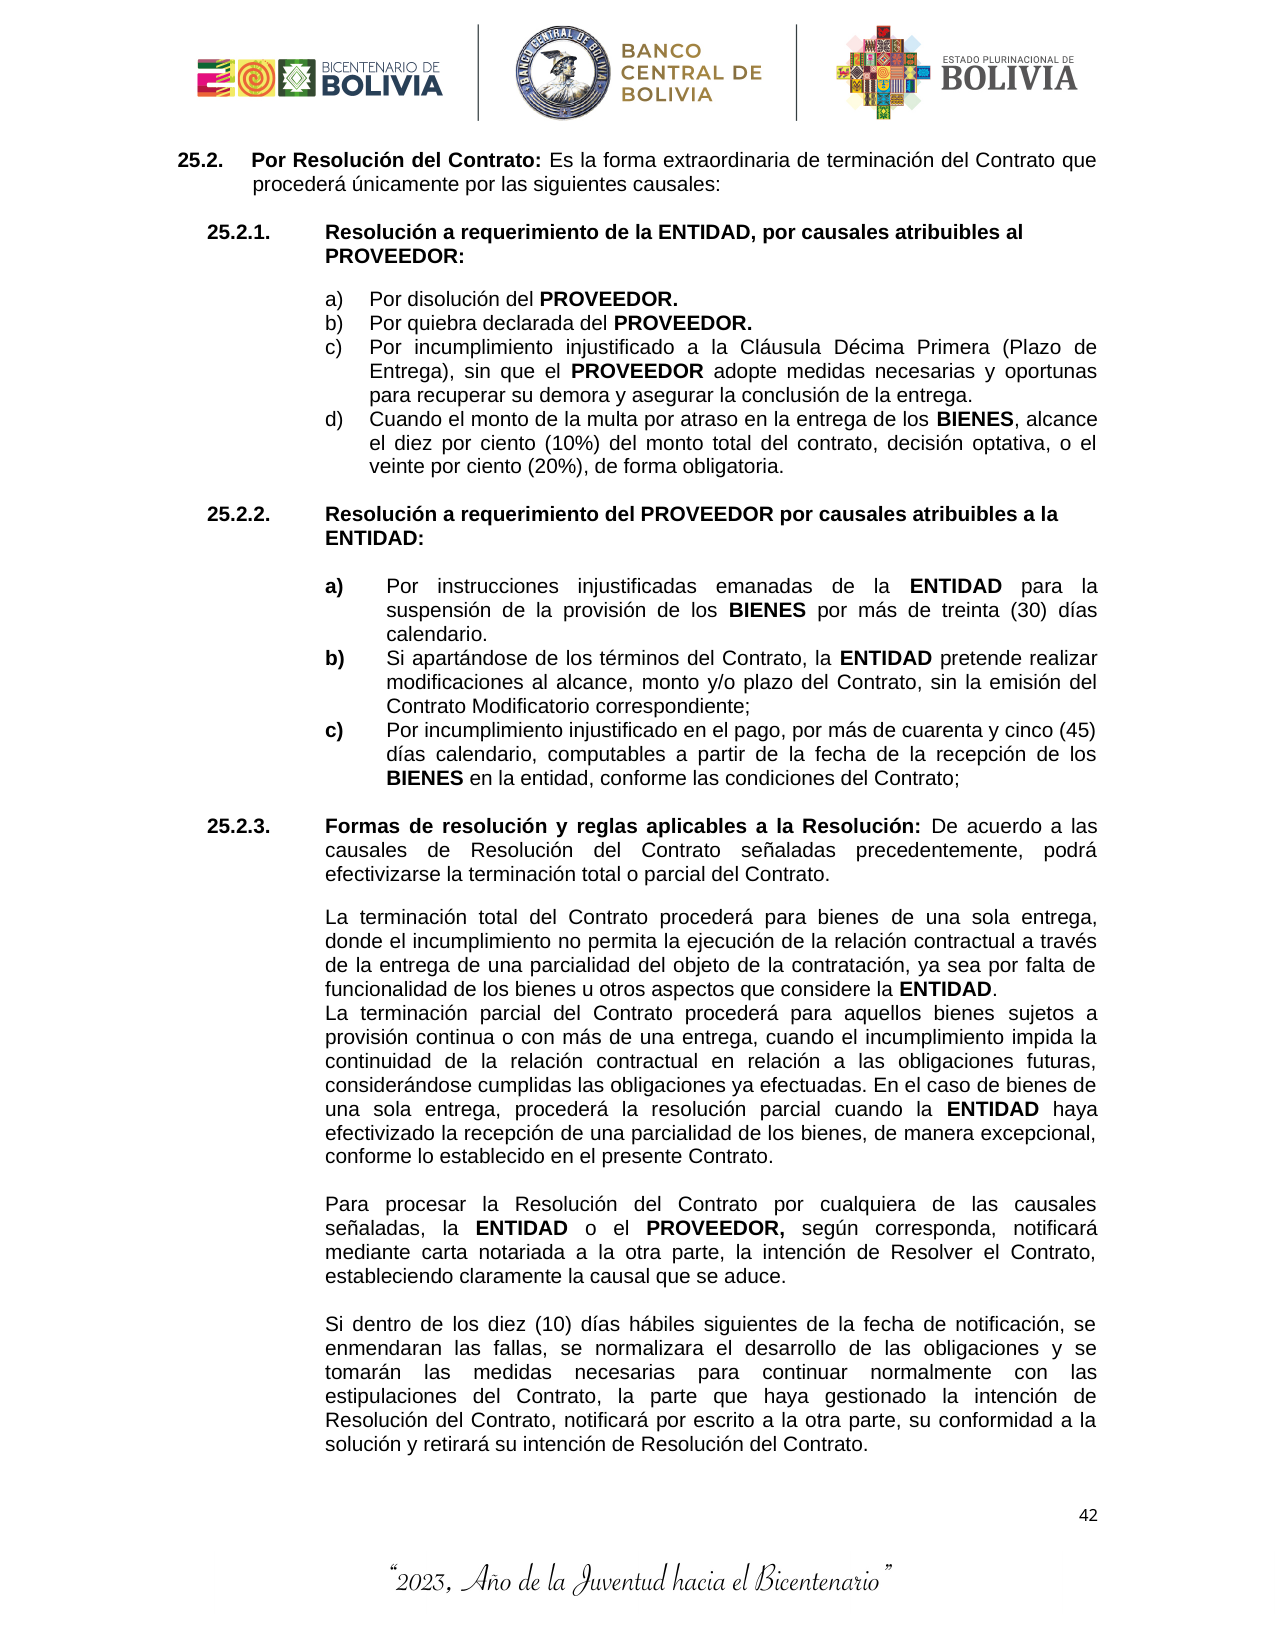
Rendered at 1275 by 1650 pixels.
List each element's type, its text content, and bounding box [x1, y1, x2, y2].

text Para procesar la Resolución del Contrato por cualquiera de las causales señaladas, la ENTIDAD o el PROVEEDOR, según corresponda, notificará mediante carta notariada a la otra parte, la intención de Resolver el Contrato, estableciendo claramente la causal que se aduce. [325, 1192, 1098, 1288]
list Por incumplimiento injustificado a la Cláusula Décima Primera (Plazo de Entrega), sin que el PROVEEDOR adopte medidas necesarias y oportunas para recuperar su demora y asegurar la conclusión de la entrega. [325, 334, 1098, 406]
picture [3, 1551, 1275, 1614]
list Por incumplimiento injustificado en el pago, por más de cuarenta y cinco (45) días calendario, computables a partir de la fecha de la recepción de los BIENES en la entidad, conforme las condiciones del Contrato; [325, 718, 1098, 790]
text La terminación parcial del Contrato procederá para aquellos bienes sujetos a provisión continua o con más de una entrega, cuando el incumplimiento impida la continuidad de la relación contractual en relación a las obligaciones futuras, considerándose cumplidas las obligaciones ya efectuadas. En el caso de bienes de una sola entrega, procederá la resolución parcial cuando la ENTIDAD haya efectivizado la recepción de una parcialidad de los bienes, de manera excepcional, conforme lo establecido en el presente Contrato. [325, 1001, 1098, 1168]
list Resolución a requerimiento del PROVEEDOR por causales atribuibles a la ENTIDAD: [207, 502, 1098, 550]
list Por Resolución del Contrato: Es la forma extraordinaria de terminación del Contrato que procederá únicamente por las siguientes causales: [177, 148, 1098, 196]
list Formas de resolución y reglas aplicables a la Resolución: De acuerdo a las causales de Resolución del Contrato señaladas precedentemente, podrá efectivizarse la terminación total o parcial del Contrato. [207, 814, 1098, 886]
text La terminación total del Contrato procederá para bienes de una sola entrega, donde el incumplimiento no permita la ejecución de la relación contractual a través de la entrega de una parcialidad del objeto de la contratación, ya sea por falta de funcionalidad de los bienes u otros aspectos que considere la ENTIDAD. [325, 905, 1098, 1001]
list Cuando el monto de la multa por atraso en la entrega de los BIENES, alcance el diez por ciento (10%) del monto total del contrato, decisión optativa, o el veinte por ciento (20%), de forma obligatoria. [325, 406, 1098, 478]
list Por quiebra declarada del PROVEEDOR. [325, 311, 1098, 334]
text Si dentro de los diez (10) días hábiles siguientes de la fecha de notificación, se enmendaran las fallas, se normalizara el desarrollo de las obligaciones y se tomarán las medidas necesarias para continuar normalmente con las estipulaciones del Contrato, la parte que haya gestionado la intención de Resolución del Contrato, notificará por escrito a la otra parte, su conformidad a la solución y retirará su intención de Resolución del Contrato. [325, 1312, 1098, 1456]
list Resolución a requerimiento de la ENTIDAD, por causales atribuibles al PROVEEDOR: [207, 219, 1098, 267]
list Por disolución del PROVEEDOR. [325, 287, 1098, 311]
list Si apartándose de los términos del Contrato, la ENTIDAD pretende realizar modificaciones al alcance, monto y/o plazo del Contrato, sin la emisión del Contrato Modificatorio correspondiente; [325, 646, 1098, 718]
list Por instrucciones injustificadas emanadas de la ENTIDAD para la suspensión de la provisión de los BIENES por más de treinta (30) días calendario. [325, 574, 1098, 646]
picture [0, 8, 1275, 124]
